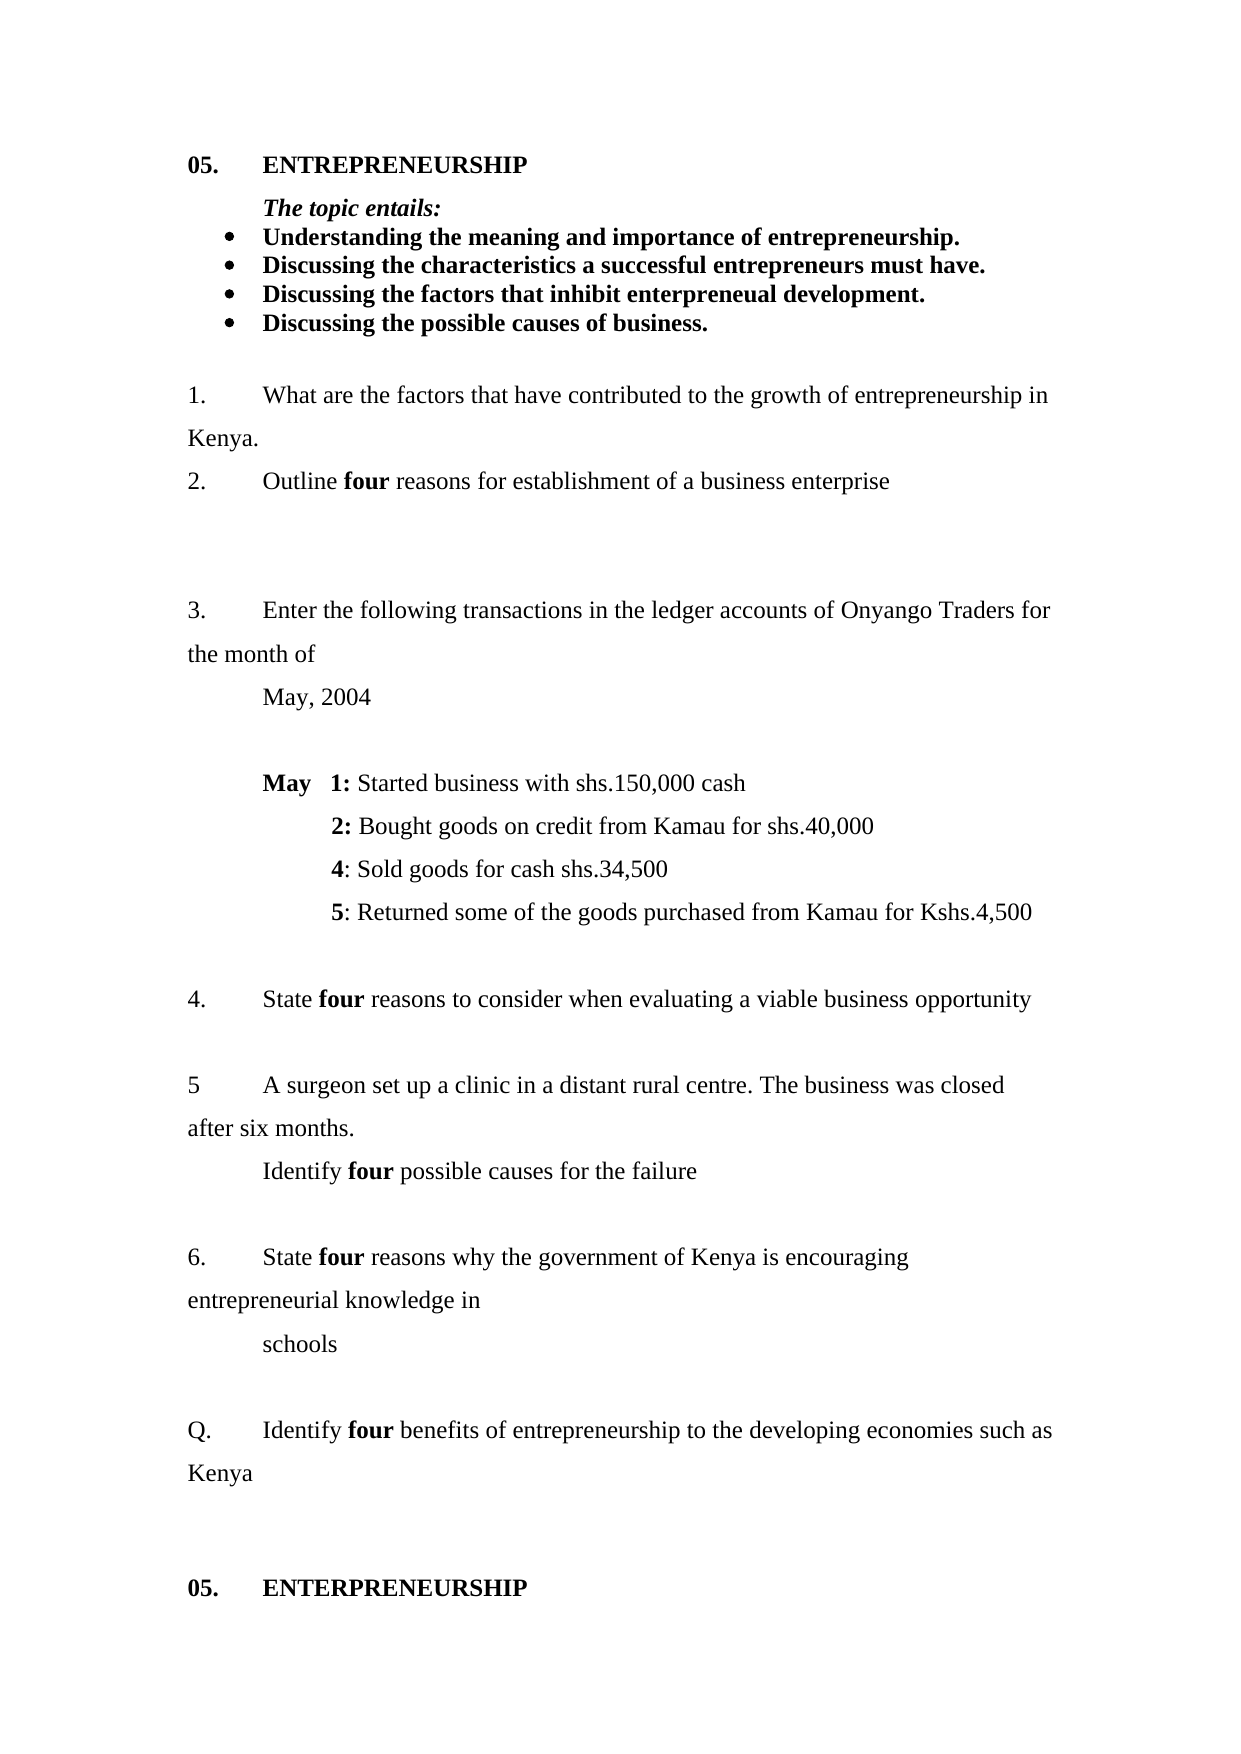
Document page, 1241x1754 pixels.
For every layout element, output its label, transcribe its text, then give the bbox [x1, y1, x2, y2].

text 1. What are the factors that have contributed to the growth of entrepreneurship in Kenya. [187, 380, 1053, 452]
text 5 A surgeon set up a clinic in a distant rural centre. The business was closed after six months. [187, 1070, 1053, 1142]
text 3. Enter the following transactions in the ledger accounts of Onyango Traders for the month of [187, 596, 1053, 667]
list Discussing the possible causes of business. [225, 308, 1053, 337]
text Q. Identify four benefits of entrepreneurship to the developing economies such as Kenya [187, 1415, 1053, 1487]
text 4. State four reasons to consider when evaluating a viable business opportunity [187, 984, 1053, 1056]
text 2. Outline four reasons for establishment of a business enterprise [187, 466, 1053, 495]
text Identify four possible causes for the failure [187, 1156, 1053, 1228]
text 05. ENTERPRENEURSHIP [187, 1573, 1053, 1602]
text 5: Returned some of the goods purchased from Kamau for Kshs.4,500 [187, 897, 1053, 926]
text 2: Bought goods on credit from Kamau for shs.40,000 [187, 811, 1053, 840]
text 4: Sold goods for cash shs.34,500 [187, 854, 1053, 883]
text 05. ENTREPRENEURSHIP [187, 150, 1053, 179]
list Discussing the characteristics a successful entrepreneurs must have. [225, 251, 1053, 279]
list Discussing the factors that inhibit enterpreneual development. [225, 279, 1053, 308]
text The topic entails: [187, 193, 1053, 222]
text schools [187, 1329, 1053, 1401]
text 6. State four reasons why the government of Kenya is encouraging entrepreneurial knowledge in [187, 1242, 1053, 1314]
text May 1: Started business with shs.150,000 cash [187, 768, 1053, 797]
list Understanding the meaning and importance of entrepreneurship. [225, 222, 1053, 251]
text May, 2004 [187, 682, 1053, 754]
